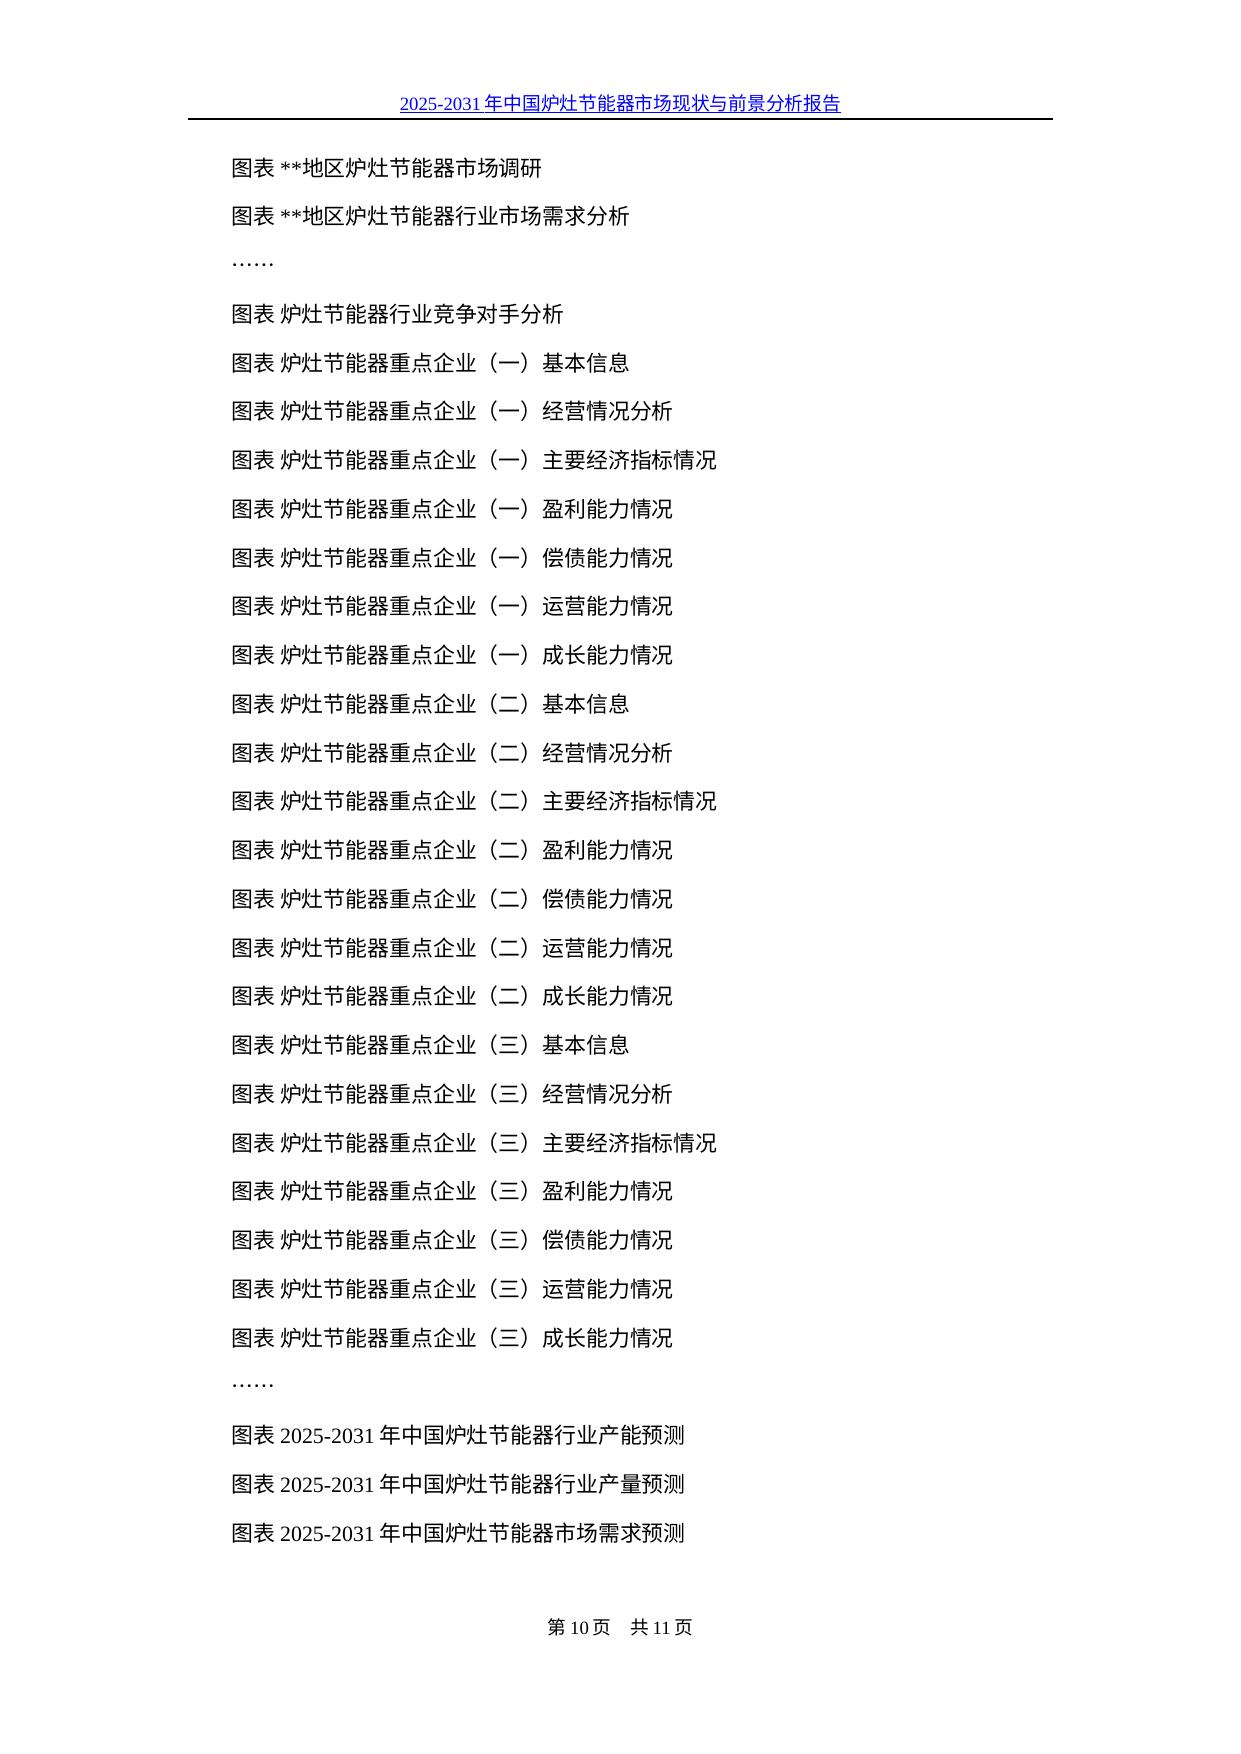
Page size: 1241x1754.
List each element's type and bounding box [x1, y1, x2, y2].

text [187, 150, 1053, 1548]
